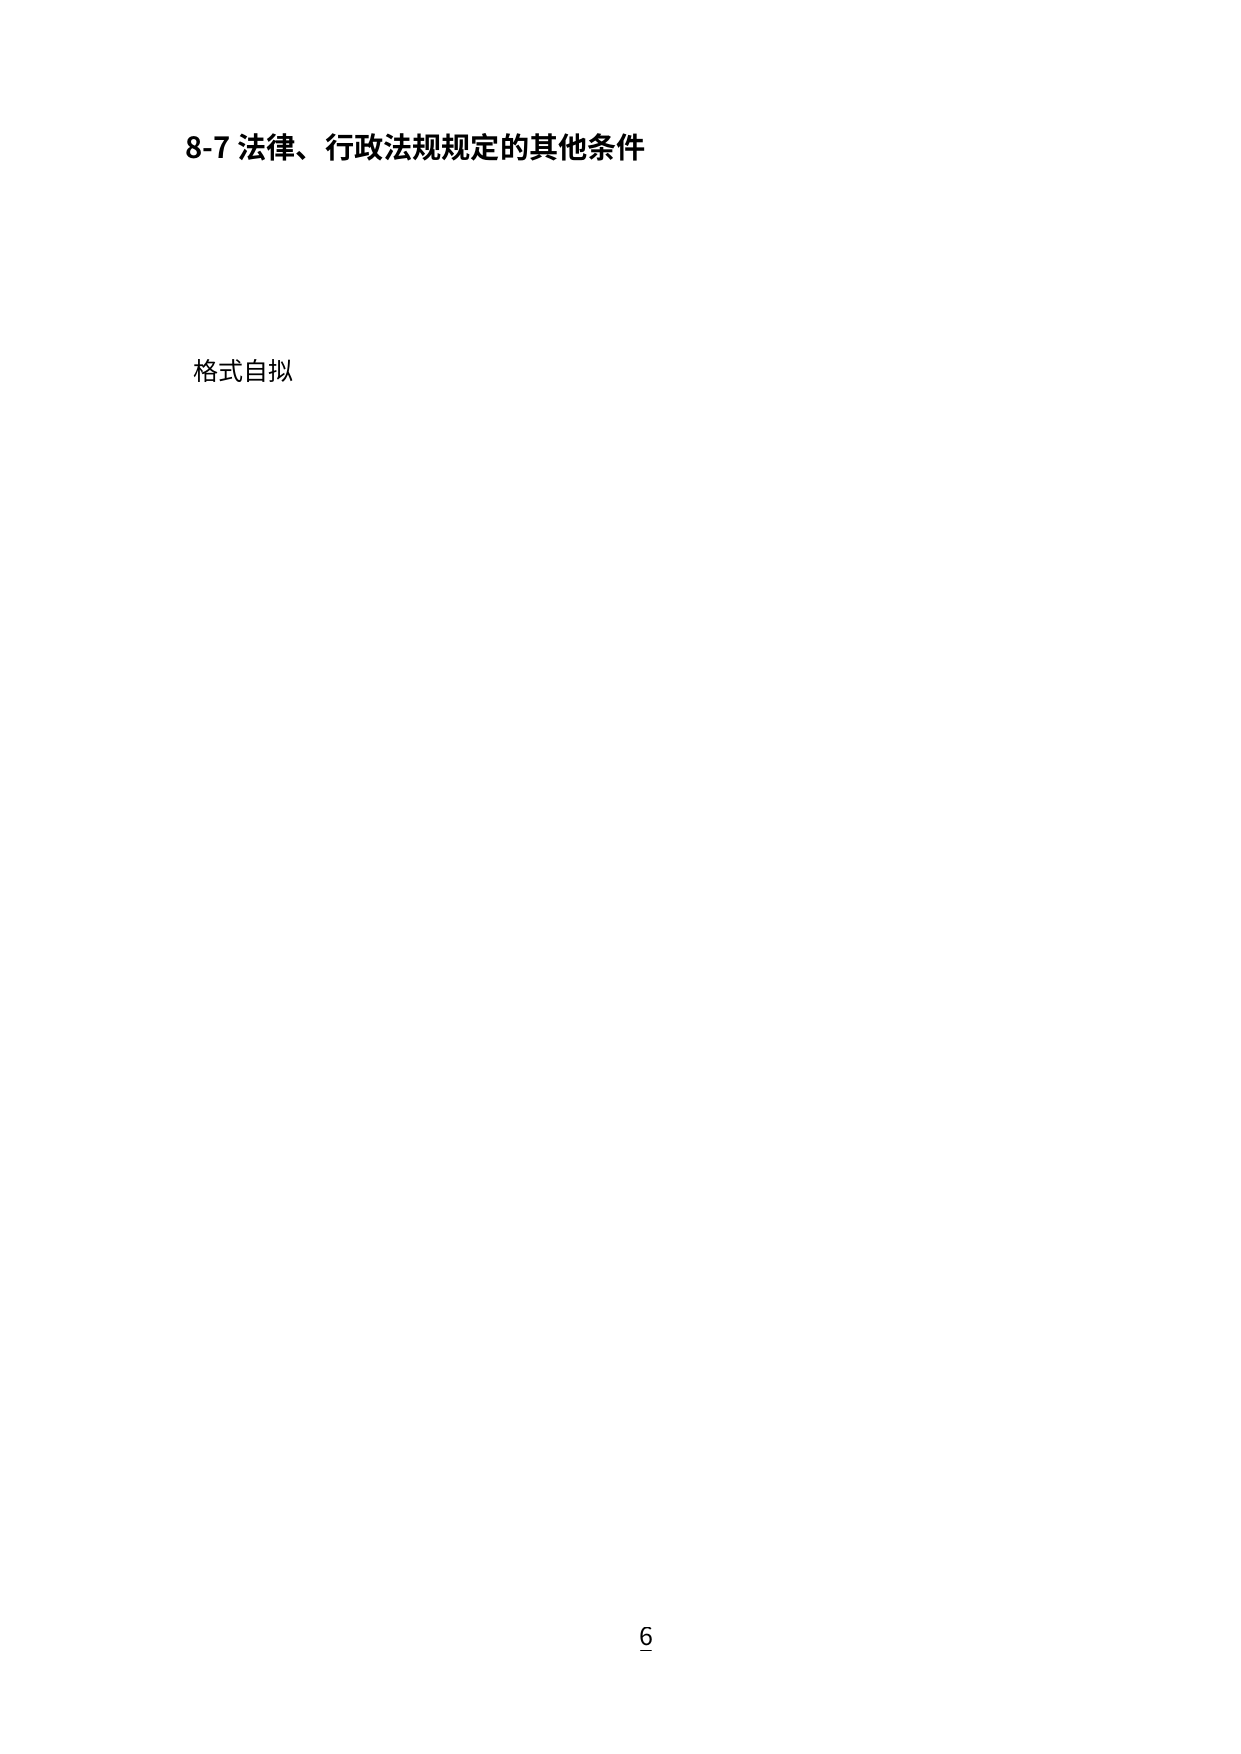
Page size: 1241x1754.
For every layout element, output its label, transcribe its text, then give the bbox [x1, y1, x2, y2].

subtitle 8-7 法律、行政法规规定的其他条件 [185, 125, 1152, 167]
text 格式自拟 [118, 351, 1152, 388]
